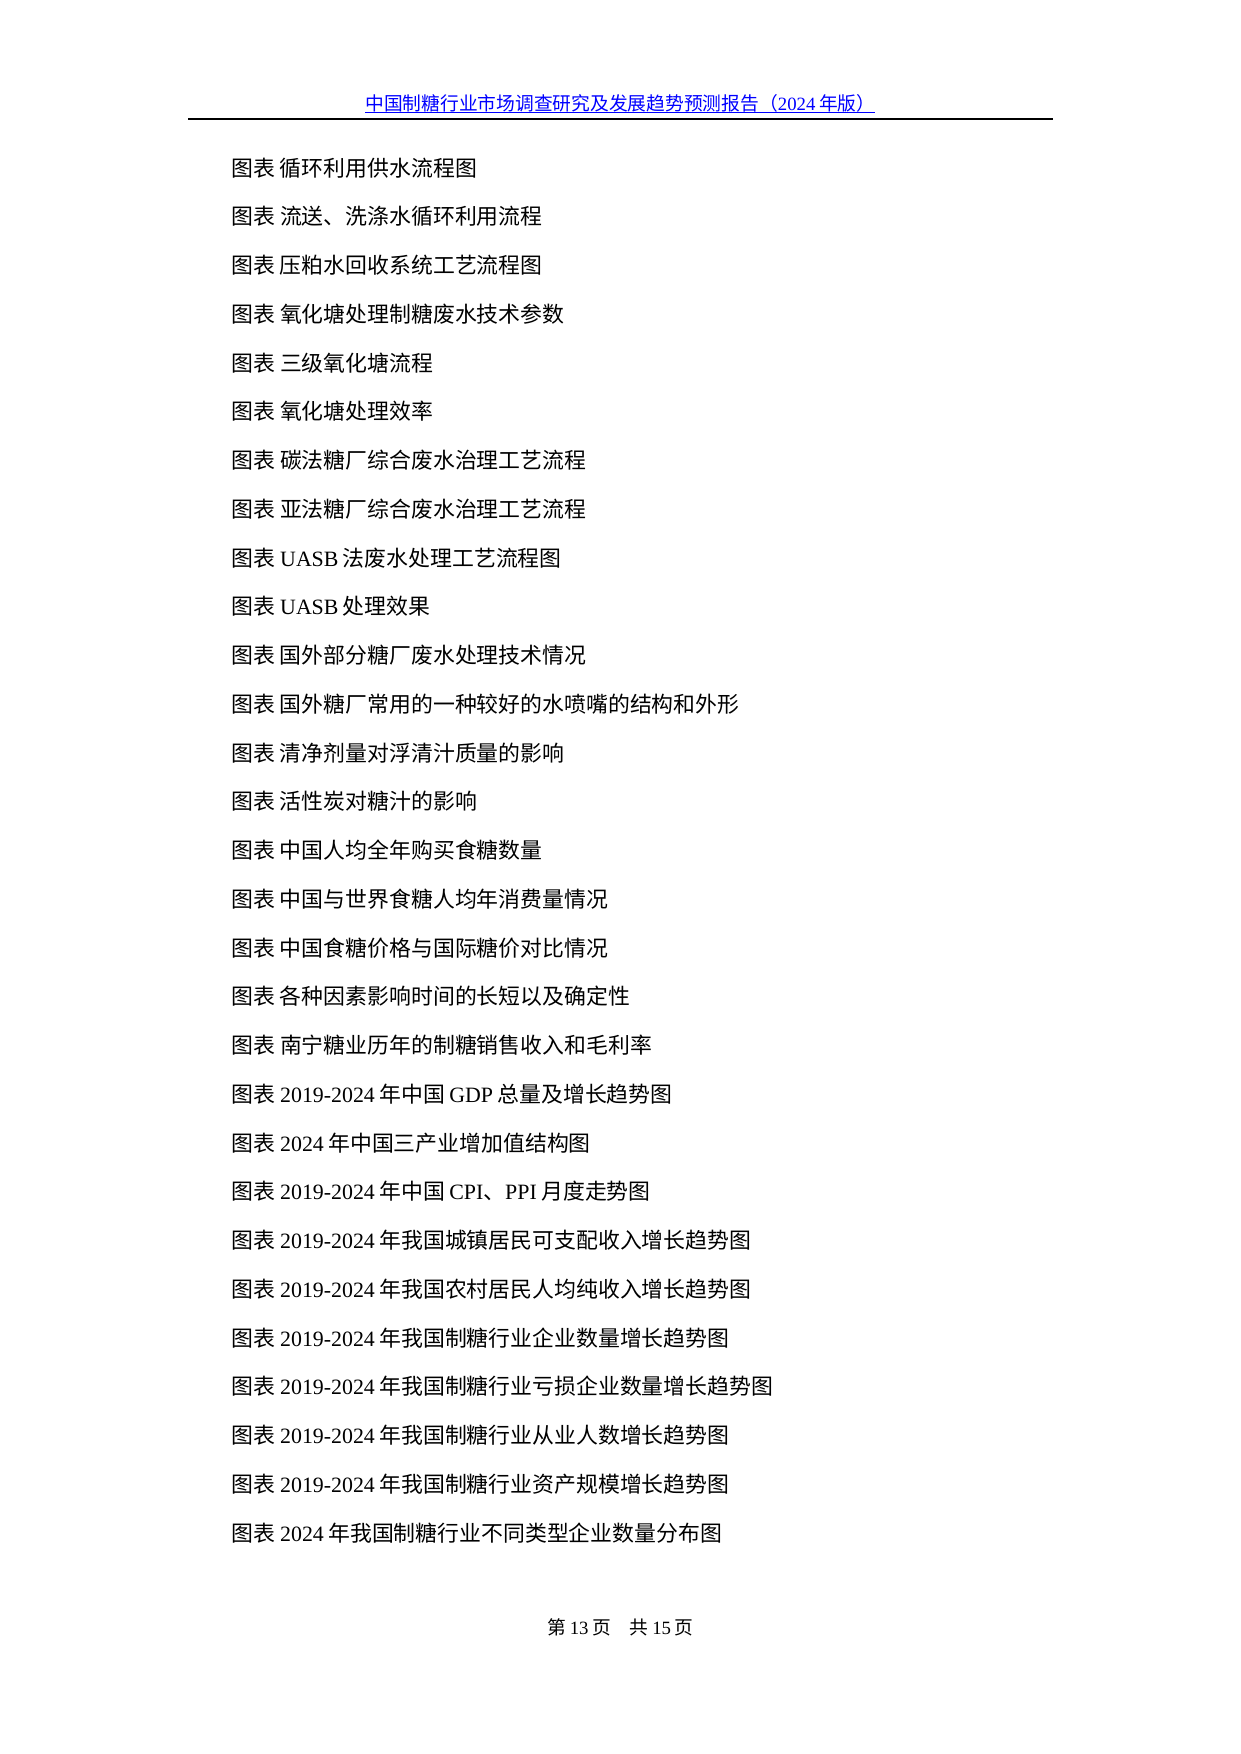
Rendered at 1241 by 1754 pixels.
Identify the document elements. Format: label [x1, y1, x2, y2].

text [187, 150, 1053, 1548]
